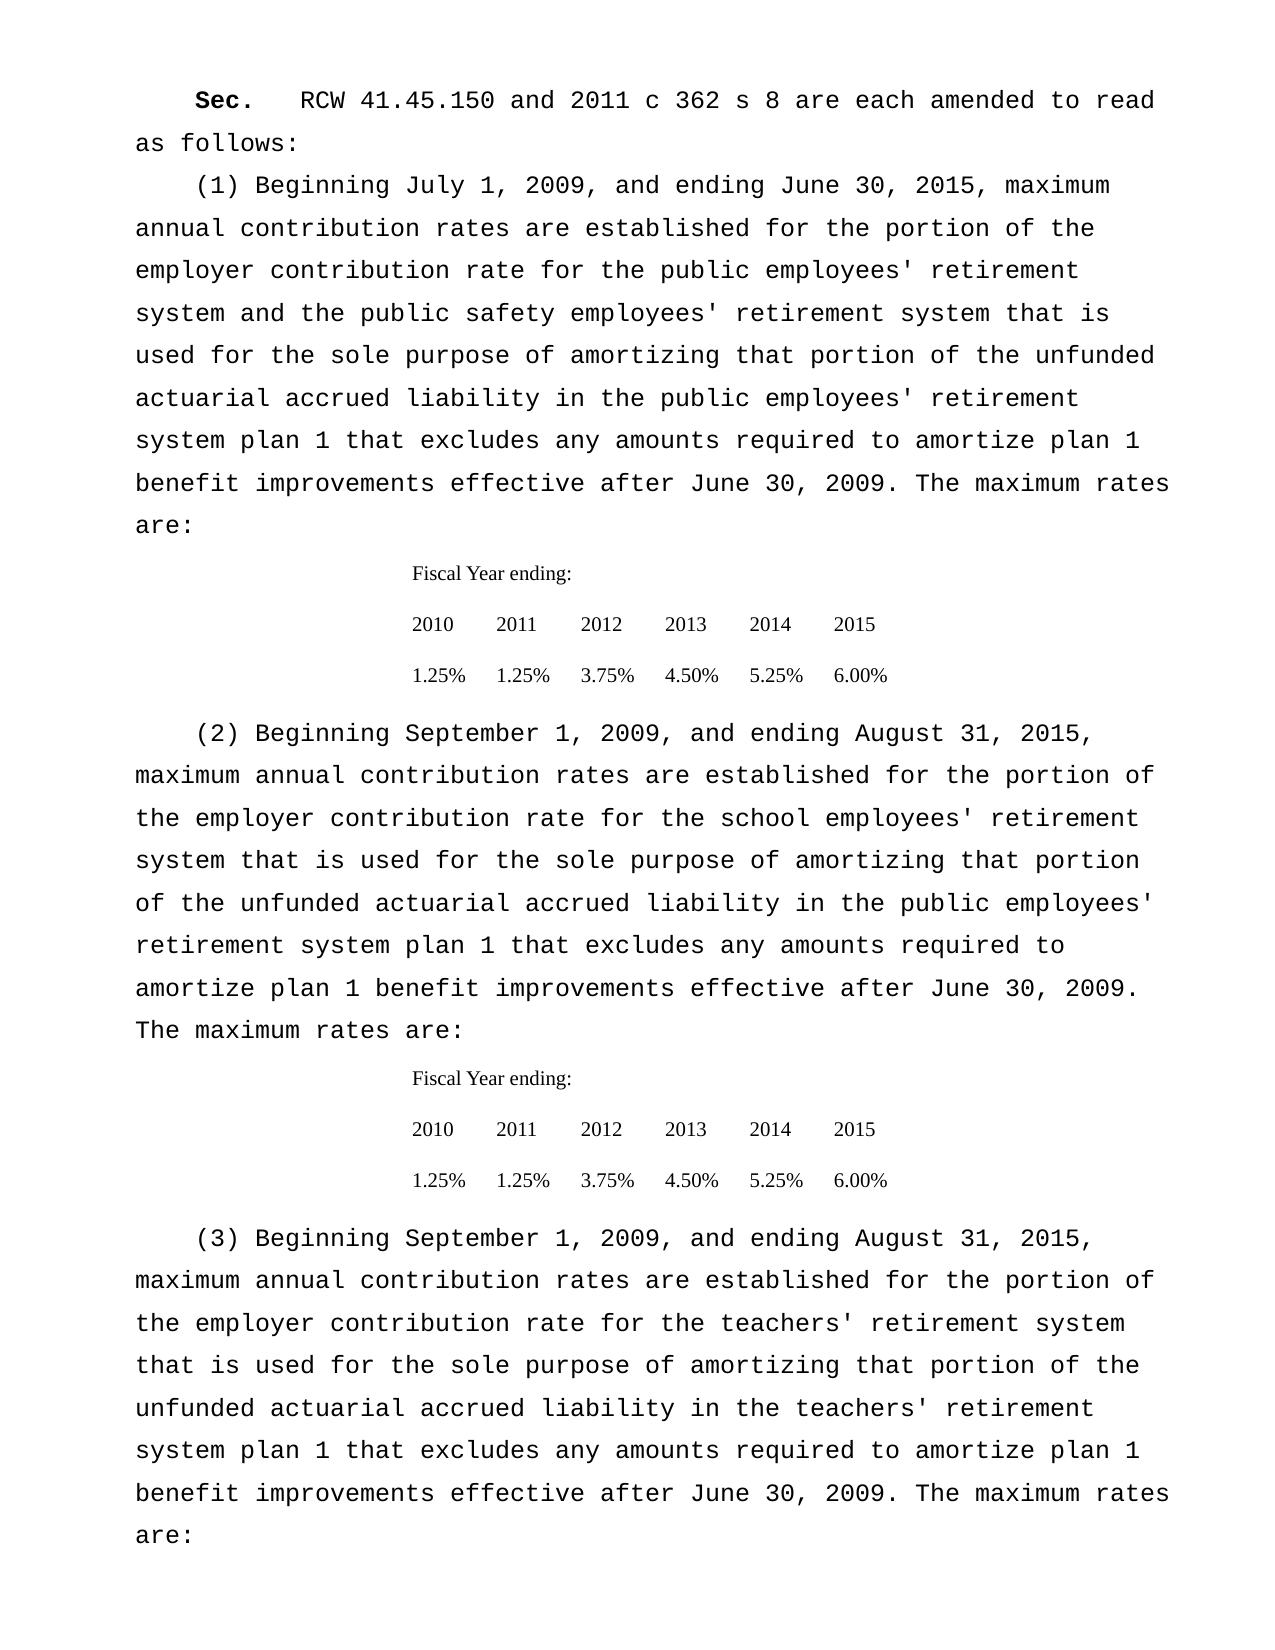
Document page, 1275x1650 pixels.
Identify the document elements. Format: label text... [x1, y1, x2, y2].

text (1) Beginning July 1, 2009, and ending June 30, 2015, maximum annual contribution rates are established for the portion of the employer contribution rate for the public employees' retirement system and the public safety employees' retirement system that is used for the sole purpose of amortizing that portion of the unfunded actuarial accrued liability in the public employees' retirement system plan 1 that excludes any amounts required to amortize plan 1 benefit improvements effective after June 30, 2009. The maximum rates are: [135, 160, 1170, 542]
table_cell 2011 [484, 593, 568, 644]
table_cell 2010 [399, 593, 484, 644]
table_cell 1.25% [399, 1149, 484, 1200]
table_header Fiscal Year ending: [399, 1048, 906, 1098]
table_cell 2013 [653, 1098, 737, 1149]
table_cell 2014 [737, 1098, 821, 1149]
table_cell 2011 [484, 1098, 568, 1149]
table_cell 5.25% [737, 644, 821, 695]
table_cell 3.75% [568, 1149, 652, 1200]
table_cell 2012 [568, 1098, 652, 1149]
table_cell 1.25% [399, 644, 484, 695]
table_cell 6.00% [821, 1149, 906, 1200]
table_header Fiscal Year ending: [399, 543, 906, 593]
table_cell 3.75% [568, 644, 652, 695]
table_cell 6.00% [821, 644, 906, 695]
table_cell 1.25% [484, 1149, 568, 1200]
table_cell 2012 [568, 593, 652, 644]
table_cell 5.25% [737, 1149, 821, 1200]
text Sec. RCW 41.45.150 and 2011 c 362 s 8 are each amended to read as follows: [135, 75, 1170, 160]
text (2) Beginning September 1, 2009, and ending August 31, 2015, maximum annual contribution rates are established for the portion of the employer contribution rate for the school employees' retirement system that is used for the sole purpose of amortizing that portion of the unfunded actuarial accrued liability in the public employees' retirement system plan 1 that excludes any amounts required to amortize plan 1 benefit improvements effective after June 30, 2009. The maximum rates are: [135, 707, 1170, 1047]
table_cell 4.50% [653, 1149, 737, 1200]
table_cell 1.25% [484, 644, 568, 695]
table_cell 4.50% [653, 644, 737, 695]
table_cell 2014 [737, 593, 821, 644]
table_cell 2013 [653, 593, 737, 644]
table_cell 2015 [821, 1098, 906, 1149]
table_cell 2010 [399, 1098, 484, 1149]
text (3) Beginning September 1, 2009, and ending August 31, 2015, maximum annual contribution rates are established for the portion of the employer contribution rate for the teachers' retirement system that is used for the sole purpose of amortizing that portion of the unfunded actuarial accrued liability in the teachers' retirement system plan 1 that excludes any amounts required to amortize plan 1 benefit improvements effective after June 30, 2009. The maximum rates are: [135, 1212, 1170, 1552]
table_cell 2015 [821, 593, 906, 644]
